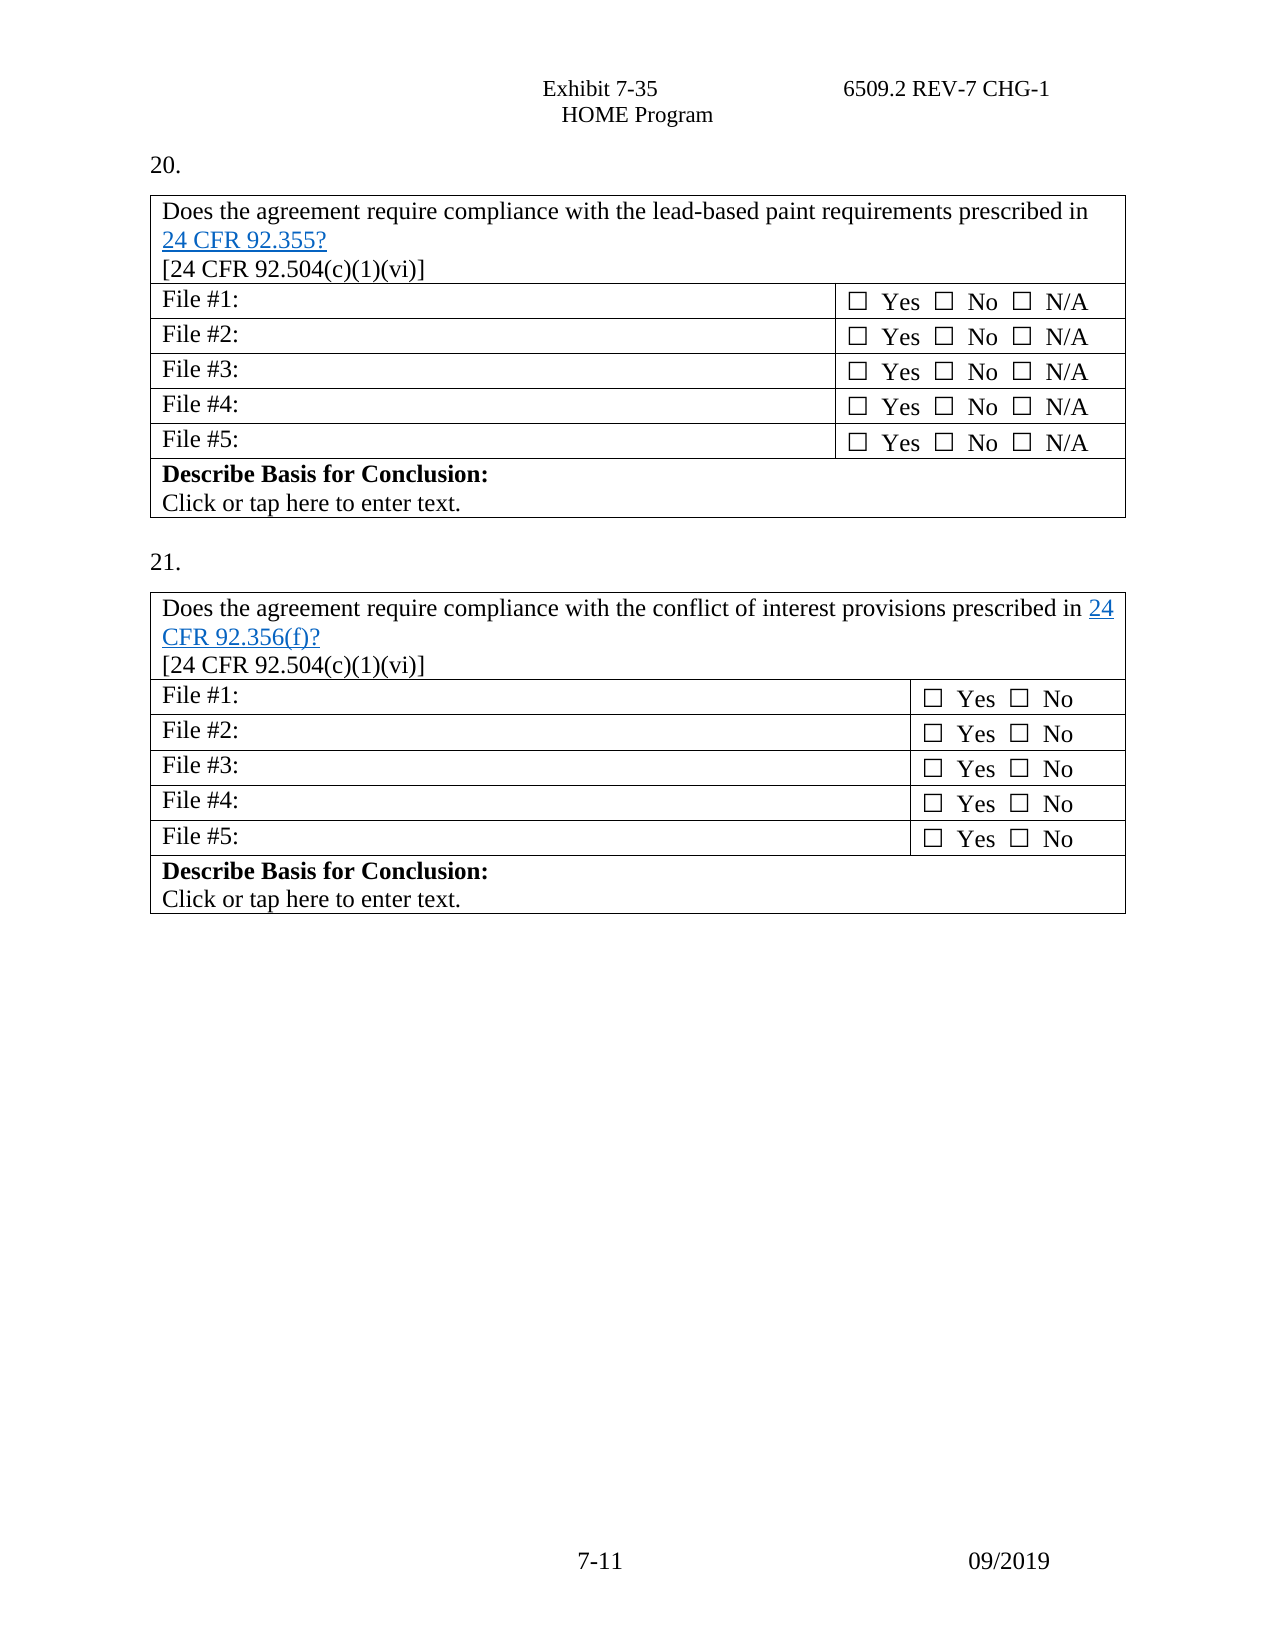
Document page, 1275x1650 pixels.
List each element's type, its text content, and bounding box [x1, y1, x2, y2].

table_cell File #5: [151, 424, 835, 458]
table_cell File #3: [151, 751, 910, 784]
table_cell Yes No N/A [836, 424, 1125, 458]
table_cell Yes No [911, 786, 1125, 820]
table_cell Yes No [911, 821, 1125, 855]
table_cell Yes No [911, 680, 1125, 714]
table_cell File #1: [151, 680, 910, 714]
table_header Does the agreement require compliance with the conflict of interest provisions prescribed in 24 CFR 92.356(f)? [24 CFR 92.504(c)(1)(vi)] [151, 593, 1125, 679]
table_cell Yes No N/A [836, 354, 1125, 388]
table_cell File #2: [151, 319, 835, 353]
table_cell Yes No N/A [836, 389, 1125, 423]
text 20. [150, 150, 1125, 179]
table_cell File #1: [151, 284, 835, 318]
table_cell Describe Basis for Conclusion: [151, 459, 1125, 517]
table_cell Yes No [911, 751, 1125, 784]
table_cell Yes No [911, 715, 1125, 749]
table_cell File #2: [151, 715, 910, 749]
table_cell Yes No N/A [836, 319, 1125, 353]
table_cell File #5: [151, 821, 910, 855]
table_header Does the agreement require compliance with the lead-based paint requirements prescribed in 24 CFR 92.355? [24 CFR 92.504(c)(1)(vi)] [151, 196, 1125, 283]
table_cell File #4: [151, 389, 835, 423]
table_cell Describe Basis for Conclusion: [151, 856, 1125, 913]
table_cell File #3: [151, 354, 835, 388]
table_cell File #4: [151, 786, 910, 820]
text 21. [150, 547, 1125, 575]
table_cell Yes No N/A [836, 284, 1125, 318]
